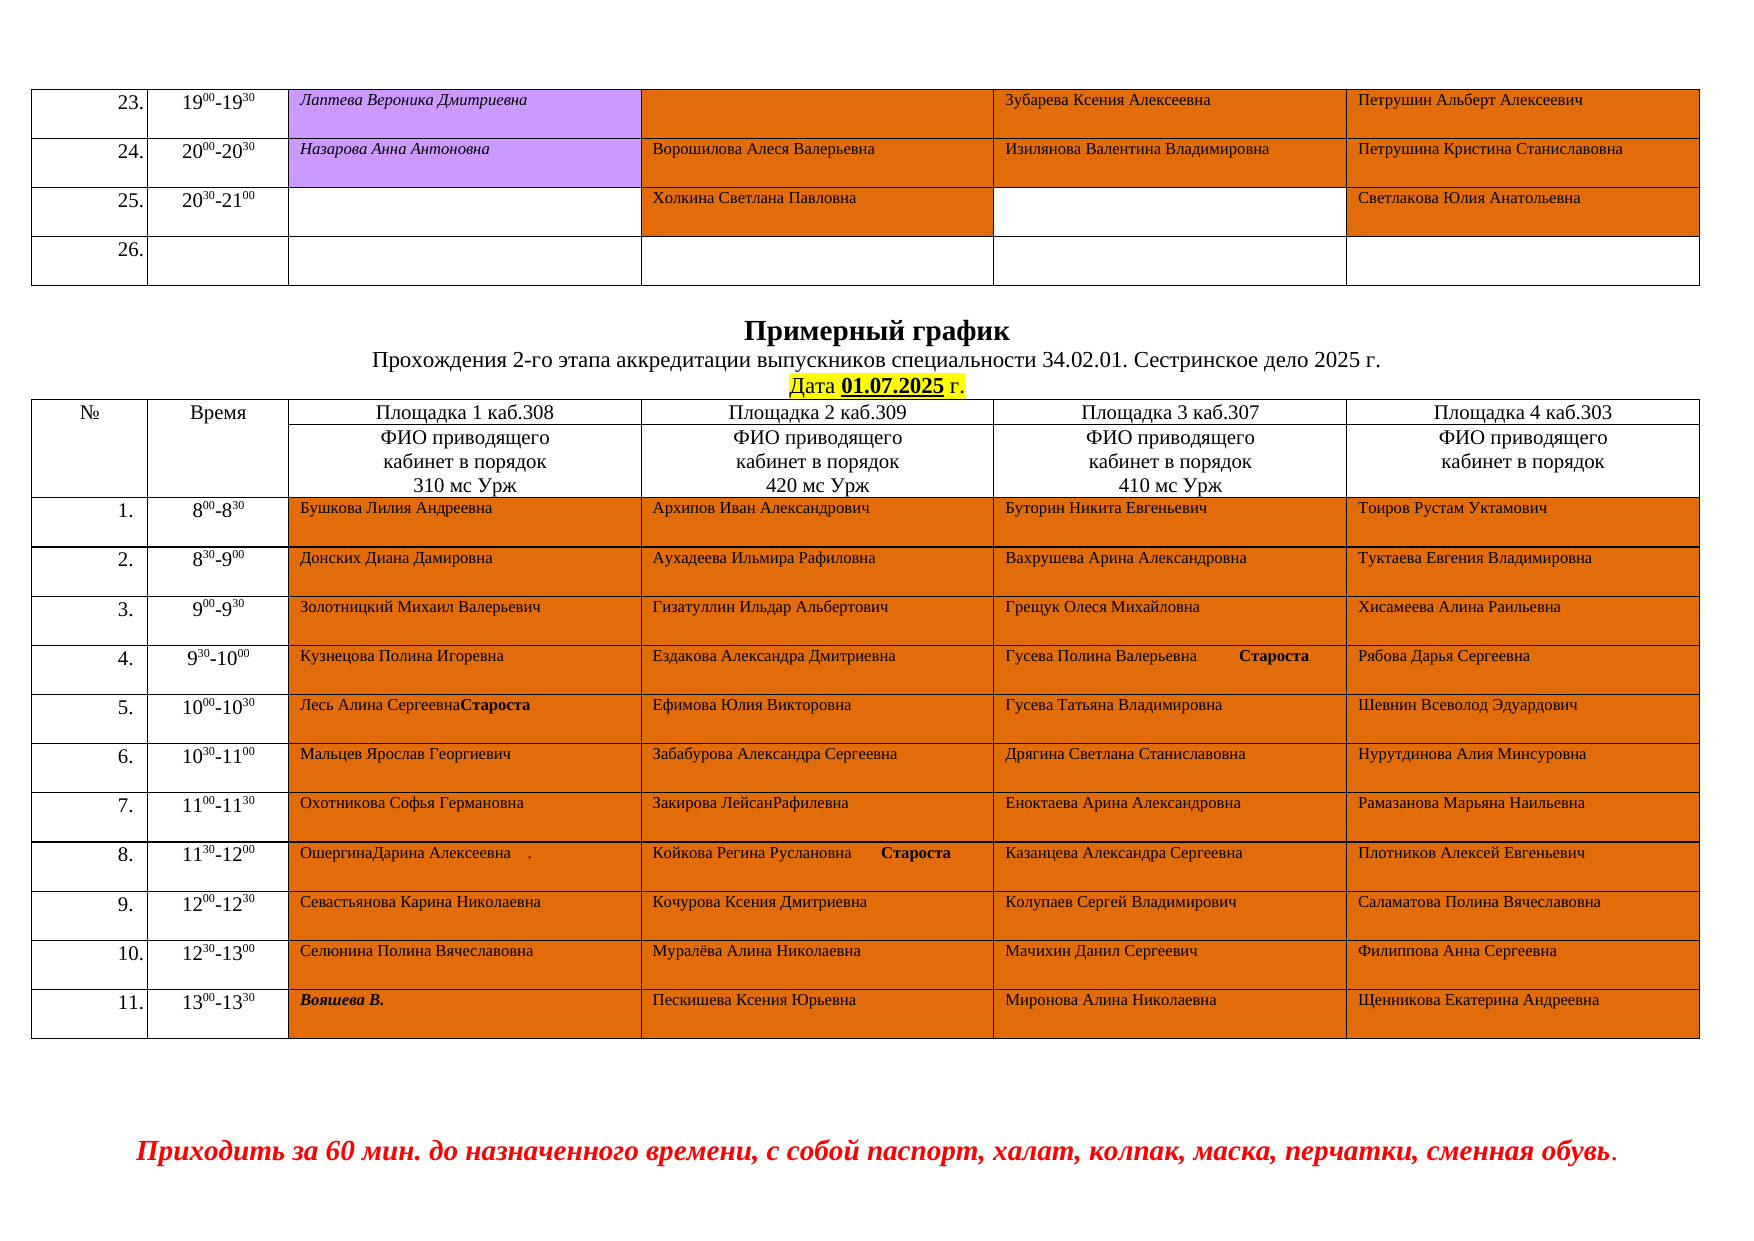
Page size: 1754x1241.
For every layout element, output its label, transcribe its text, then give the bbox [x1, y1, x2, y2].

table_header Площадка 1 каб.308 [289, 400, 641, 424]
table_cell Гусева Полина Валерьевна Староста [994, 646, 1346, 694]
table_cell [32, 744, 147, 792]
table_cell 2030-2100 [148, 188, 288, 236]
table_cell Петрушин Альберт Алексеевич [1347, 90, 1699, 138]
table_cell [1347, 237, 1699, 285]
table_cell Закирова ЛейсанРафилевна [642, 793, 993, 841]
table_cell Муралёва Алина Николаевна [642, 941, 993, 989]
table_cell Казанцева Александра Сергеевна [994, 843, 1346, 891]
table_cell ФИО приводящего кабинет в порядок 420 мс Урж [642, 425, 993, 497]
table_cell Вояшева В. [289, 990, 641, 1038]
table_cell Мачихин Данил Сергеевич [994, 941, 1346, 989]
table_cell Мальцев Ярослав Георгиевич [289, 744, 641, 792]
table_cell Филиппова Анна Сергеевна [1347, 941, 1699, 989]
table_cell 1030-1100 [148, 744, 288, 792]
table_cell [289, 237, 641, 285]
table_cell Бушкова Лилия Андреевна [289, 498, 641, 546]
table_cell [32, 941, 147, 989]
table_cell Лаптева Вероника Дмитриевна [289, 90, 641, 138]
table_cell [32, 548, 147, 596]
table_cell ОшергинаДарина Алексеевна . [289, 843, 641, 891]
table_cell 930-1000 [148, 646, 288, 694]
table_cell Туктаева Евгения Владимировна [1347, 548, 1699, 596]
table_cell Аухадеева Ильмира Рафиловна [642, 548, 993, 596]
table_cell Рябова Дарья Сергеевна [1347, 646, 1699, 694]
table_cell [32, 793, 147, 841]
table_cell Кочурова Ксения Дмитриевна [642, 892, 993, 940]
table_cell Вахрушева Арина Александровна [994, 548, 1346, 596]
text Примерный график [118, 313, 1636, 346]
table_cell Плотников Алексей Евгеньевич [1347, 843, 1699, 891]
table_cell Грещук Олеся Михайловна [994, 597, 1346, 645]
table_cell 1900-1930 [148, 90, 288, 138]
table_cell [32, 237, 147, 285]
table_cell 1200-1230 [148, 892, 288, 940]
table_cell Архипов Иван Александрович [642, 498, 993, 546]
table_cell Забабурова Александра Сергеевна [642, 744, 993, 792]
table_cell 830-900 [148, 548, 288, 596]
table_cell [642, 90, 993, 138]
table_cell [32, 90, 147, 138]
table_cell Светлакова Юлия Анатольевна [1347, 188, 1699, 236]
table_cell Донских Диана Дамировна [289, 548, 641, 596]
table_cell Гусева Татьяна Владимировна [994, 695, 1346, 743]
table_header Площадка 2 каб.309 [642, 400, 993, 424]
table_cell Койкова Регина Руслановна Староста [642, 843, 993, 891]
text Прохождения 2-го этапа аккредитации выпускников специальности 34.02.01. Сестринское дело 2025 г. [118, 346, 1636, 372]
table_cell ФИО приводящего кабинет в порядок 410 мс Урж [994, 425, 1346, 497]
table_cell [32, 597, 147, 645]
table_cell Ворошилова Алеся Валерьевна [642, 139, 993, 187]
table_cell Шевнин Всеволод Эдуардович [1347, 695, 1699, 743]
table_cell [32, 498, 147, 546]
table_cell Селюнина Полина Вячеславовна [289, 941, 641, 989]
table_cell [32, 892, 147, 940]
table_cell 900-930 [148, 597, 288, 645]
table_cell Колупаев Сергей Владимирович [994, 892, 1346, 940]
table_cell 1300-1330 [148, 990, 288, 1038]
table_cell Тоиров Рустам Уктамович [1347, 498, 1699, 546]
table_cell 800-830 [148, 498, 288, 546]
table_cell [642, 237, 993, 285]
table_cell 1130-1200 [148, 843, 288, 891]
table_header Время [148, 400, 288, 497]
table_cell [289, 188, 641, 236]
table_header Площадка 3 каб.307 [994, 400, 1346, 424]
text Дата 01.07.2025 г. [118, 372, 1636, 399]
table_cell Саламатова Полина Вячеславовна [1347, 892, 1699, 940]
table_cell Еноктаева Арина Александровна [994, 793, 1346, 841]
table_cell [32, 646, 147, 694]
table_cell [32, 188, 147, 236]
table_cell Золотницкий Михаил Валерьевич [289, 597, 641, 645]
table_cell Петрушина Кристина Станиславовна [1347, 139, 1699, 187]
table_cell [148, 237, 288, 285]
table_cell Холкина Светлана Павловна [642, 188, 993, 236]
table_cell Охотникова Софья Германовна [289, 793, 641, 841]
table_header Площадка 4 каб.303 [1347, 400, 1699, 424]
table_cell 1230-1300 [148, 941, 288, 989]
table_cell Хисамеева Алина Раильевна [1347, 597, 1699, 645]
table_cell Нурутдинова Алия Минсуровна [1347, 744, 1699, 792]
table_cell [32, 990, 147, 1038]
table_cell ФИО приводящего кабинет в порядок [1347, 425, 1699, 497]
table_cell Зубарева Ксения Алексеевна [994, 90, 1346, 138]
table_cell Гизатуллин Ильдар Альбертович [642, 597, 993, 645]
table_cell Ефимова Юлия Викторовна [642, 695, 993, 743]
table_cell Миронова Алина Николаевна [994, 990, 1346, 1038]
table_cell Севастьянова Карина Николаевна [289, 892, 641, 940]
table_cell [32, 843, 147, 891]
table_cell Буторин Никита Евгеньевич [994, 498, 1346, 546]
table_cell Дрягина Светлана Станиславовна [994, 744, 1346, 792]
table_cell Пескишева Ксения Юрьевна [642, 990, 993, 1038]
table_cell 1000-1030 [148, 695, 288, 743]
table_cell Кузнецова Полина Игоревна [289, 646, 641, 694]
table_cell [32, 695, 147, 743]
table_cell Щенникова Екатерина Андреевна [1347, 990, 1699, 1038]
table_cell [994, 188, 1346, 236]
table_cell [994, 237, 1346, 285]
table_header № [32, 400, 147, 497]
table_cell Назарова Анна Антоновна [289, 139, 641, 187]
table_cell Рамазанова Марьяна Наильевна [1347, 793, 1699, 841]
table_cell [32, 139, 147, 187]
table_cell ФИО приводящего кабинет в порядок 310 мс Урж [289, 425, 641, 497]
table_cell Ездакова Александра Дмитриевна [642, 646, 993, 694]
table_cell Изилянова Валентина Владимировна [994, 139, 1346, 187]
table_cell Лесь Алина СергеевнаСтароста [289, 695, 641, 743]
table_cell 2000-2030 [148, 139, 288, 187]
table_cell 1100-1130 [148, 793, 288, 841]
